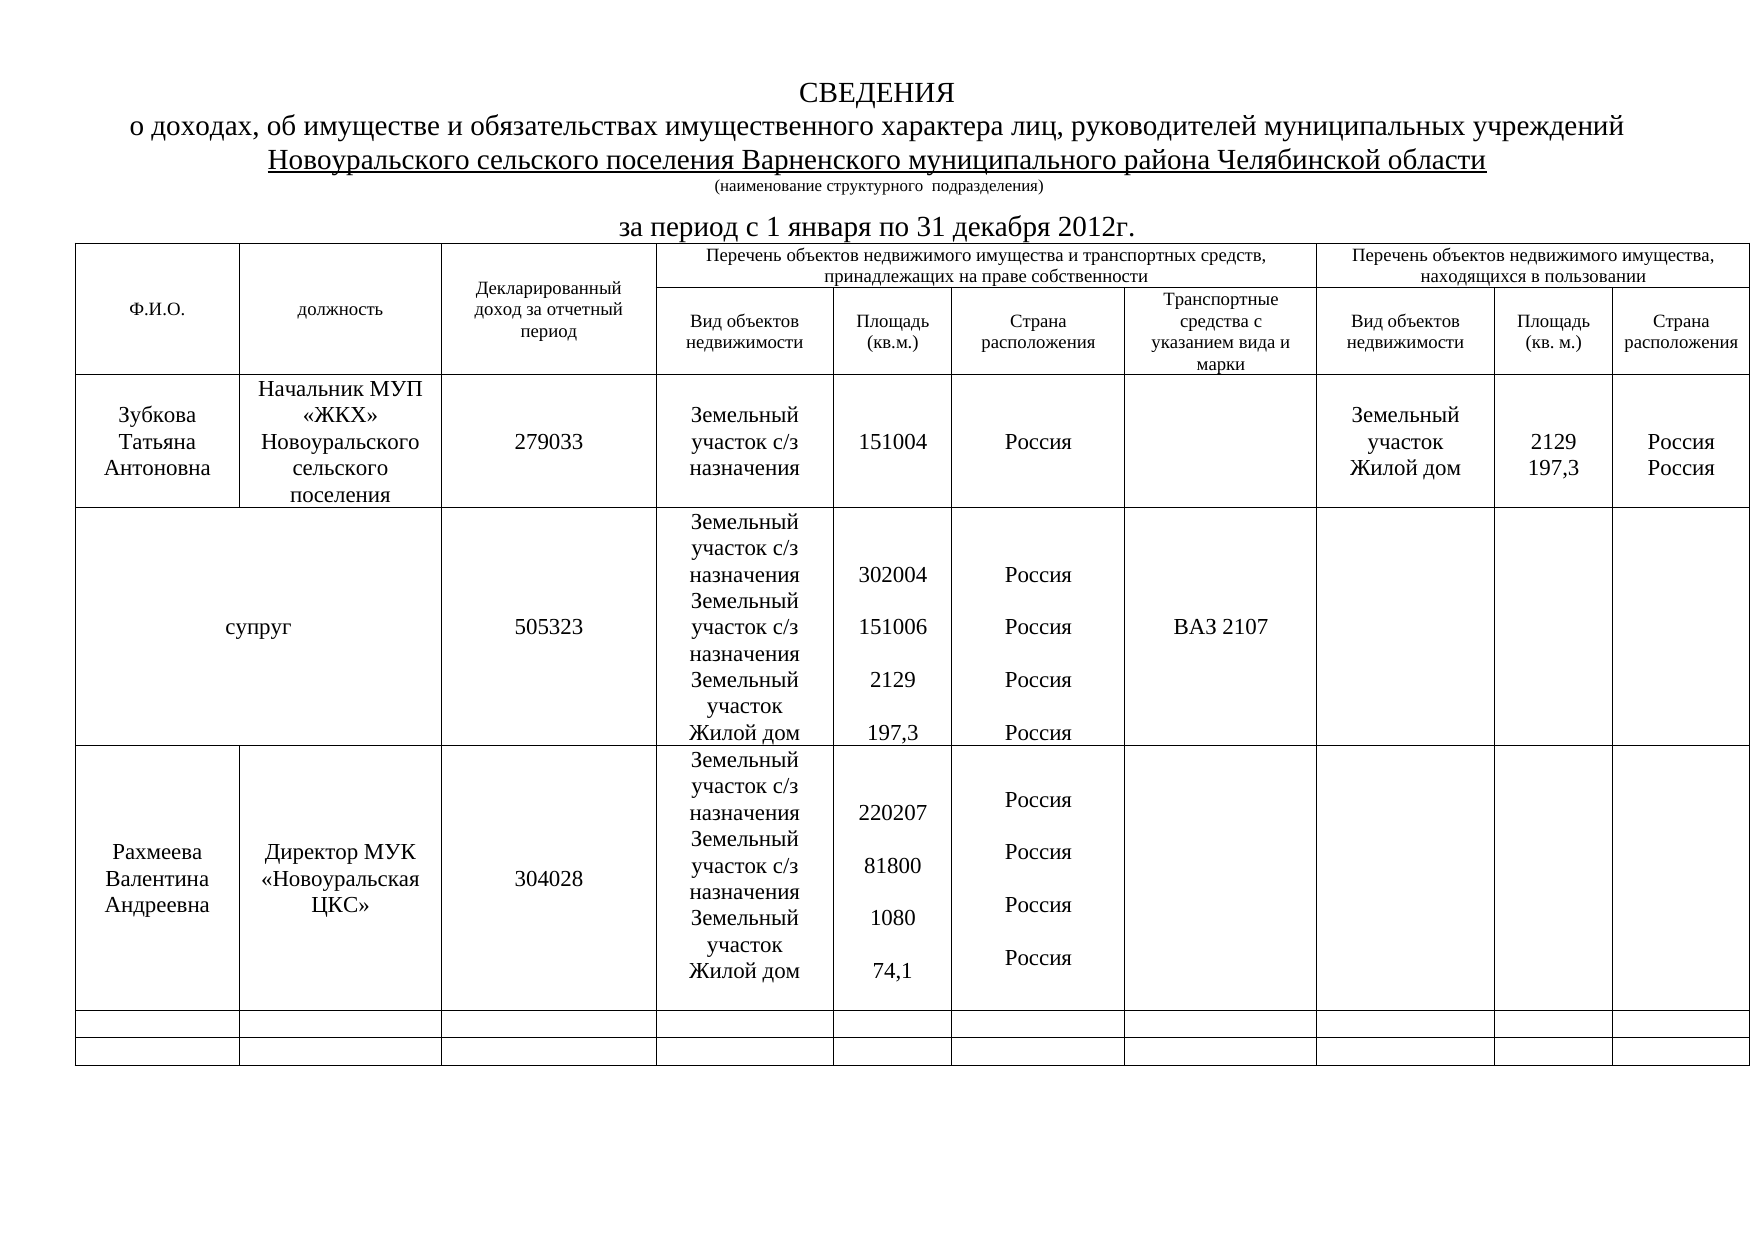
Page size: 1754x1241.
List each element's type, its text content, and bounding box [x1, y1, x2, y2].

table_cell Страна расположения [952, 288, 1124, 374]
table_cell Россия [952, 375, 1124, 507]
table_cell [442, 1038, 656, 1064]
table_cell [442, 1011, 656, 1037]
table_cell Россия Россия Россия Россия [952, 508, 1124, 745]
table_cell [76, 1038, 239, 1064]
table_cell [1317, 1038, 1494, 1064]
table_cell Начальник МУП «ЖКХ» Новоуральского сельского поселения [240, 375, 441, 507]
table_cell [1495, 746, 1612, 1010]
table_cell Земельный участок с/з назначения [657, 375, 833, 507]
table_cell [1317, 746, 1494, 1010]
table_cell Страна расположения [1613, 288, 1749, 374]
table_cell [1317, 1011, 1494, 1037]
table_cell [952, 1011, 1124, 1037]
table_cell Вид объектов недвижимости [657, 288, 833, 374]
table_cell Земельный участок с/з назначения Земельный участок с/з назначения Земельный участок Жилой дом [657, 508, 833, 745]
table_cell Россия Россия [1613, 375, 1749, 507]
text за период с 1 января по 31 декабря 2012г. [75, 209, 1679, 243]
table_header Перечень объектов недвижимого имущества, находящихся в пользовании [1317, 244, 1749, 287]
table_cell [1613, 1011, 1749, 1037]
table_cell ВАЗ 2107 [1125, 508, 1316, 745]
table_cell 505323 [442, 508, 656, 745]
table_cell [834, 1038, 951, 1064]
table_cell Транспортные средства с указанием вида и марки [1125, 288, 1316, 374]
table_cell Зубкова Татьяна Антоновна [76, 375, 239, 507]
table_cell Директор МУК «Новоуральская ЦКС» [240, 746, 441, 1010]
table_header Перечень объектов недвижимого имущества и транспортных средств, принадлежащих на праве собственности [657, 244, 1316, 287]
table_cell [1613, 746, 1749, 1010]
table_cell [1495, 1038, 1612, 1064]
table_cell Земельный участок с/з назначения Земельный участок с/з назначения Земельный участок Жилой дом [657, 746, 833, 1010]
table_cell [1125, 1011, 1316, 1037]
text СВЕДЕНИЯ [75, 75, 1679, 108]
table_cell [1125, 375, 1316, 507]
table_cell Вид объектов недвижимости [1317, 288, 1494, 374]
table_cell Земельный участок Жилой дом [1317, 375, 1494, 507]
table_header Ф.И.О. [76, 244, 239, 374]
table_cell Площадь (кв.м.) [834, 288, 951, 374]
table_cell Россия Россия Россия Россия [952, 746, 1124, 1010]
table_cell [1125, 746, 1316, 1010]
table_cell [76, 1011, 239, 1037]
table_cell [1125, 1038, 1316, 1064]
table_cell [834, 1011, 951, 1037]
table_cell [1495, 508, 1612, 745]
table_cell [240, 1011, 441, 1037]
text (наименование структурного подразделения) [75, 176, 1679, 209]
table_cell Площадь (кв. м.) [1495, 288, 1612, 374]
table_cell 151004 [834, 375, 951, 507]
table_cell 304028 [442, 746, 656, 1010]
table_cell 279033 [442, 375, 656, 507]
table_cell [657, 1011, 833, 1037]
table_cell супруг [76, 508, 441, 745]
table_cell [1495, 1011, 1612, 1037]
table_cell 2129 197,3 [1495, 375, 1612, 507]
table_header должность [240, 244, 441, 374]
table_cell [1613, 508, 1749, 745]
table_cell 220207 81800 1080 74,1 [834, 746, 951, 1010]
table_header Декларированный доход за отчетный период [442, 244, 656, 374]
table_cell Рахмеева Валентина Андреевна [76, 746, 239, 1010]
table_cell [1317, 508, 1494, 745]
table_cell [952, 1038, 1124, 1064]
table_cell [657, 1038, 833, 1064]
text о доходах, об имуществе и обязательствах имущественного характера лиц, руководителей муниципальных учреждений Новоуральского сельского поселения Варненского муниципального района Челябинской области [75, 108, 1679, 176]
table_cell 302004 151006 2129 197,3 [834, 508, 951, 745]
table_cell [1613, 1038, 1749, 1064]
table_cell [240, 1038, 441, 1064]
